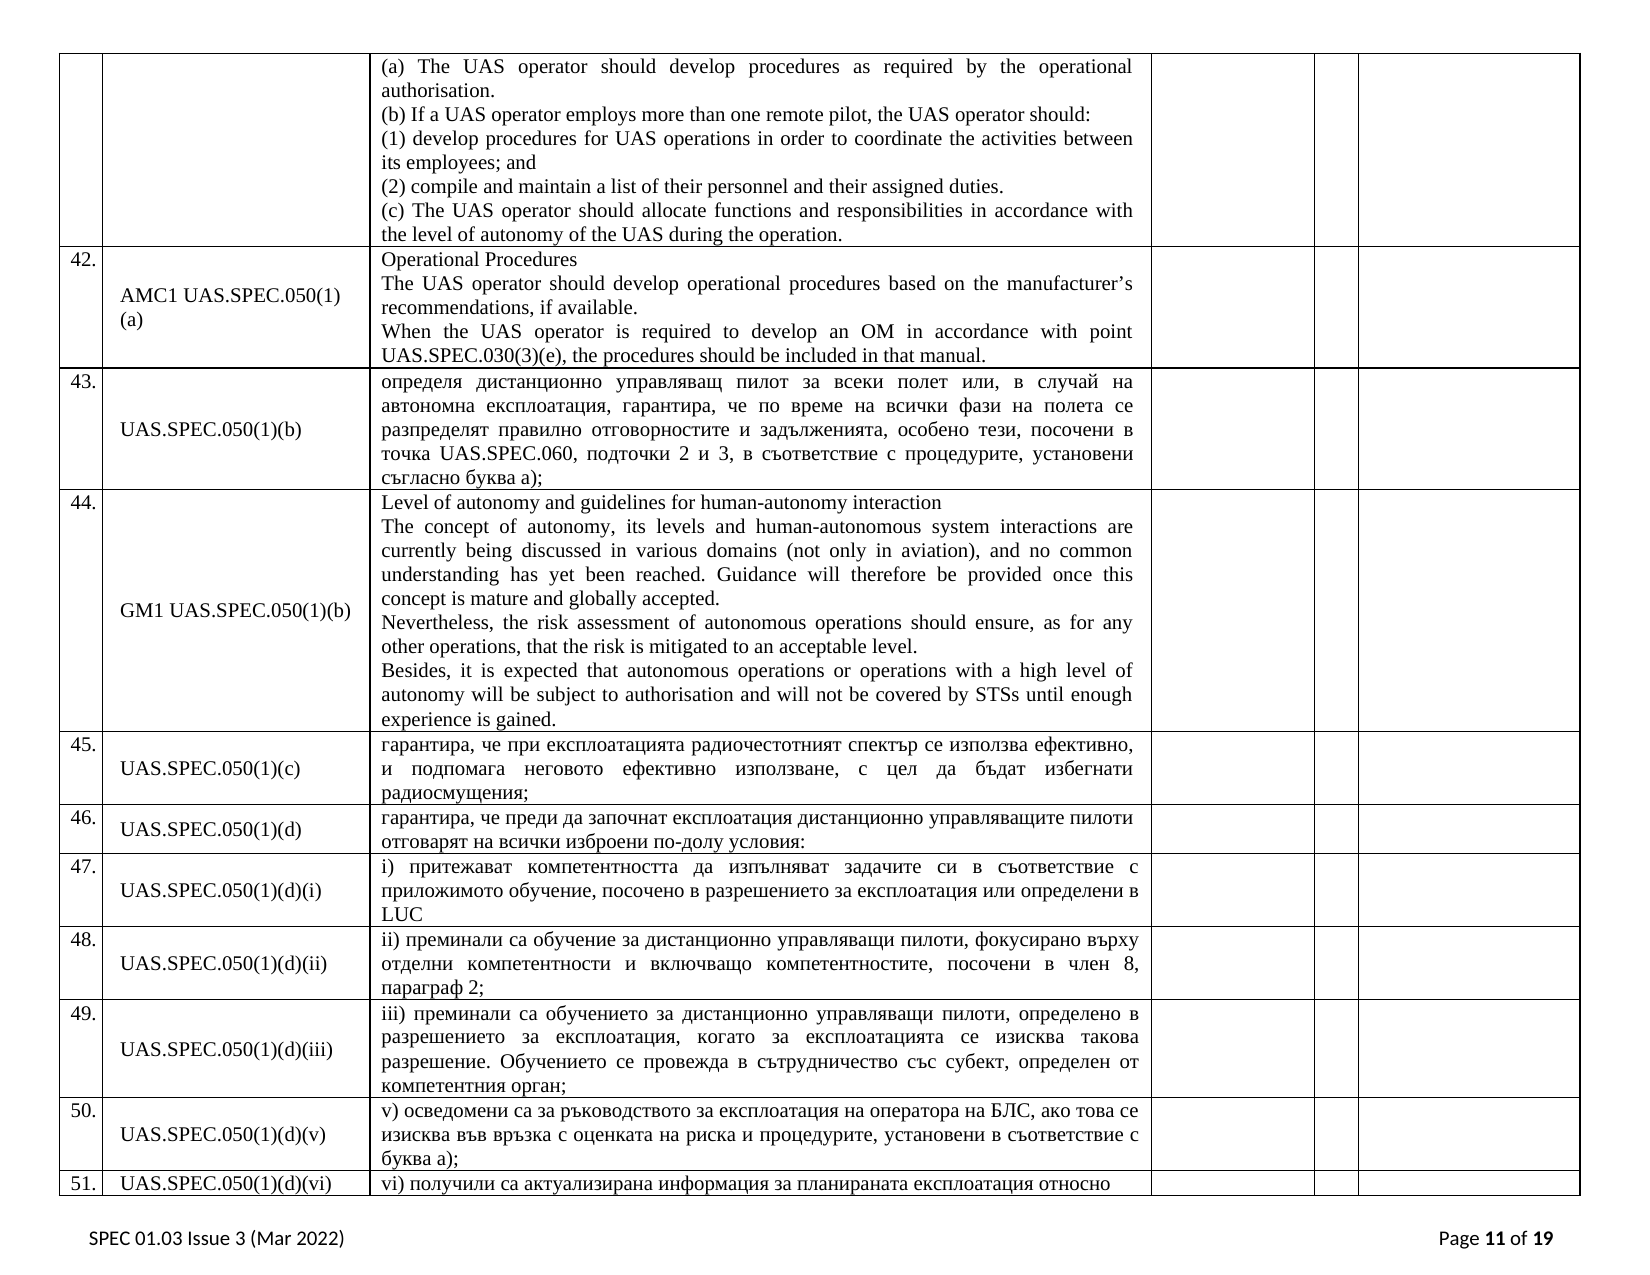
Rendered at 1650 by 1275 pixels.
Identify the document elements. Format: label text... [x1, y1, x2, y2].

table_cell [1152, 247, 1314, 367]
table_cell [60, 54, 102, 246]
table_cell [1152, 1098, 1314, 1170]
table_cell UAS.SPEC.050(1)(d)(iii) [103, 1000, 369, 1097]
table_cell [371, 54, 1151, 246]
table_cell ii) преминали са обучение за дистанционно управляващи пилоти, фокусирано върху отделни компетентности и включващо компетентностите, посочени в член 8, параграф 2; [371, 927, 1151, 999]
table_cell [60, 490, 102, 731]
table_cell [1152, 54, 1314, 246]
table_cell [1359, 854, 1579, 926]
table_cell UAS.SPEC.050(1)(c) [103, 732, 369, 804]
table_cell UAS.SPEC.050(1)(d)(i) [103, 854, 369, 926]
table_cell Level of autonomy and guidelines for human-autonomy interaction The concept of autonomy, its levels and human-autonomous system interactions are currently being discussed in various domains (not only in aviation), and no common understanding has yet been reached. Guidance will therefore be provided once this concept is mature and globally accepted. Nevertheless, the risk assessment of autonomous operations should ensure, as for any other operations, that the risk is mitigated to an acceptable level. Besides, it is expected that autonomous operations or operations with a high level of autonomy will be subject to authorisation and will not be covered by STSs until enough experience is gained. [371, 490, 1151, 731]
table_cell GM1 UAS.SPEC.050(1)(b) [103, 490, 369, 731]
table_cell [1315, 247, 1358, 367]
table_cell [1359, 1171, 1579, 1195]
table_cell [103, 1171, 369, 1195]
table_cell [1315, 490, 1358, 731]
table_cell [1152, 732, 1314, 804]
table_cell [60, 1000, 102, 1097]
table_cell гарантира, че при експлоатацията радиочестотният спектър се използва ефективно, и подпомага неговото ефективно използване, с цел да бъдат избегнати радиосмущения; [371, 732, 1151, 804]
table_cell [1315, 1000, 1358, 1097]
table_cell i) притежават компетентността да изпълняват задачите си в съответствие с приложимото обучение, посочено в разрешението за експлоатация или определени в LUC [371, 854, 1151, 926]
table_cell [60, 927, 102, 999]
table_cell [60, 369, 102, 489]
table_cell [1315, 1171, 1358, 1195]
table_cell [1152, 805, 1314, 853]
table_cell [1359, 54, 1579, 246]
table_cell [1152, 490, 1314, 731]
table_cell [60, 732, 102, 804]
table_cell [1315, 1098, 1358, 1170]
table_cell [1315, 927, 1358, 999]
table_cell UAS.SPEC.050(1)(d)(ii) [103, 927, 369, 999]
table_cell [1315, 805, 1358, 853]
table_cell [1359, 490, 1579, 731]
table_cell [1152, 1171, 1314, 1195]
table_cell [60, 805, 102, 853]
table_cell [1359, 927, 1579, 999]
table_cell Operational Procedures The UAS operator should develop operational procedures based on the manufacturer’s recommendations, if available. When the UAS operator is required to develop an OM in accordance with point UAS.SPEC.030(3)(e), the procedures should be included in that manual. [371, 247, 1151, 367]
table_cell [1315, 54, 1358, 246]
table_cell [1315, 369, 1358, 489]
table_cell [60, 247, 102, 367]
table_cell [1152, 854, 1314, 926]
table_cell [1315, 854, 1358, 926]
table_cell [1359, 369, 1579, 489]
table_cell [1359, 805, 1579, 853]
table_cell UAS.SPEC.050(1)(d) [103, 805, 369, 853]
table_cell [60, 1098, 102, 1170]
table_cell [1359, 732, 1579, 804]
table_cell [1359, 1098, 1579, 1170]
table_cell iii) преминали са обучението за дистанционно управляващи пилоти, определено в разрешението за експлоатация, когато за експлоатацията се изисква такова разрешение. Обучението се провежда в сътрудничество със субект, определен от компетентния орган; [371, 1000, 1151, 1097]
table_cell [60, 854, 102, 926]
table_cell гарантира, че преди да започнат експлоатация дистанционно управляващите пилоти отговарят на всички изброени по-долу условия: [371, 805, 1151, 853]
table_cell [1152, 1000, 1314, 1097]
table_cell AMC1 UAS.SPEC.050(1)(a) [103, 247, 369, 367]
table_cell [103, 54, 369, 246]
table_cell [1359, 1000, 1579, 1097]
table_cell [60, 1171, 102, 1195]
table_cell [1359, 247, 1579, 367]
table_cell v) осведомени са за ръководството за експлоатация на оператора на БЛС, ако това се изисква във връзка с оценката на риска и процедурите, установени в съответствие с буква а); [371, 1098, 1151, 1170]
table_cell UAS.SPEC.050(1)(b) [103, 369, 369, 489]
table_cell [371, 1171, 1151, 1195]
table_cell определя дистанционно управляващ пилот за всеки полет или, в случай на автономна експлоатация, гарантира, че по време на всички фази на полета се разпределят правилно отговорностите и задълженията, особено тези, посочени в точка UAS.SPEC.060, подточки 2 и 3, в съответствие с процедурите, установени съгласно буква а); [371, 369, 1151, 489]
table_cell UAS.SPEC.050(1)(d)(v) [103, 1098, 369, 1170]
table_cell [1315, 732, 1358, 804]
table_cell [1152, 927, 1314, 999]
table_cell [1152, 369, 1314, 489]
